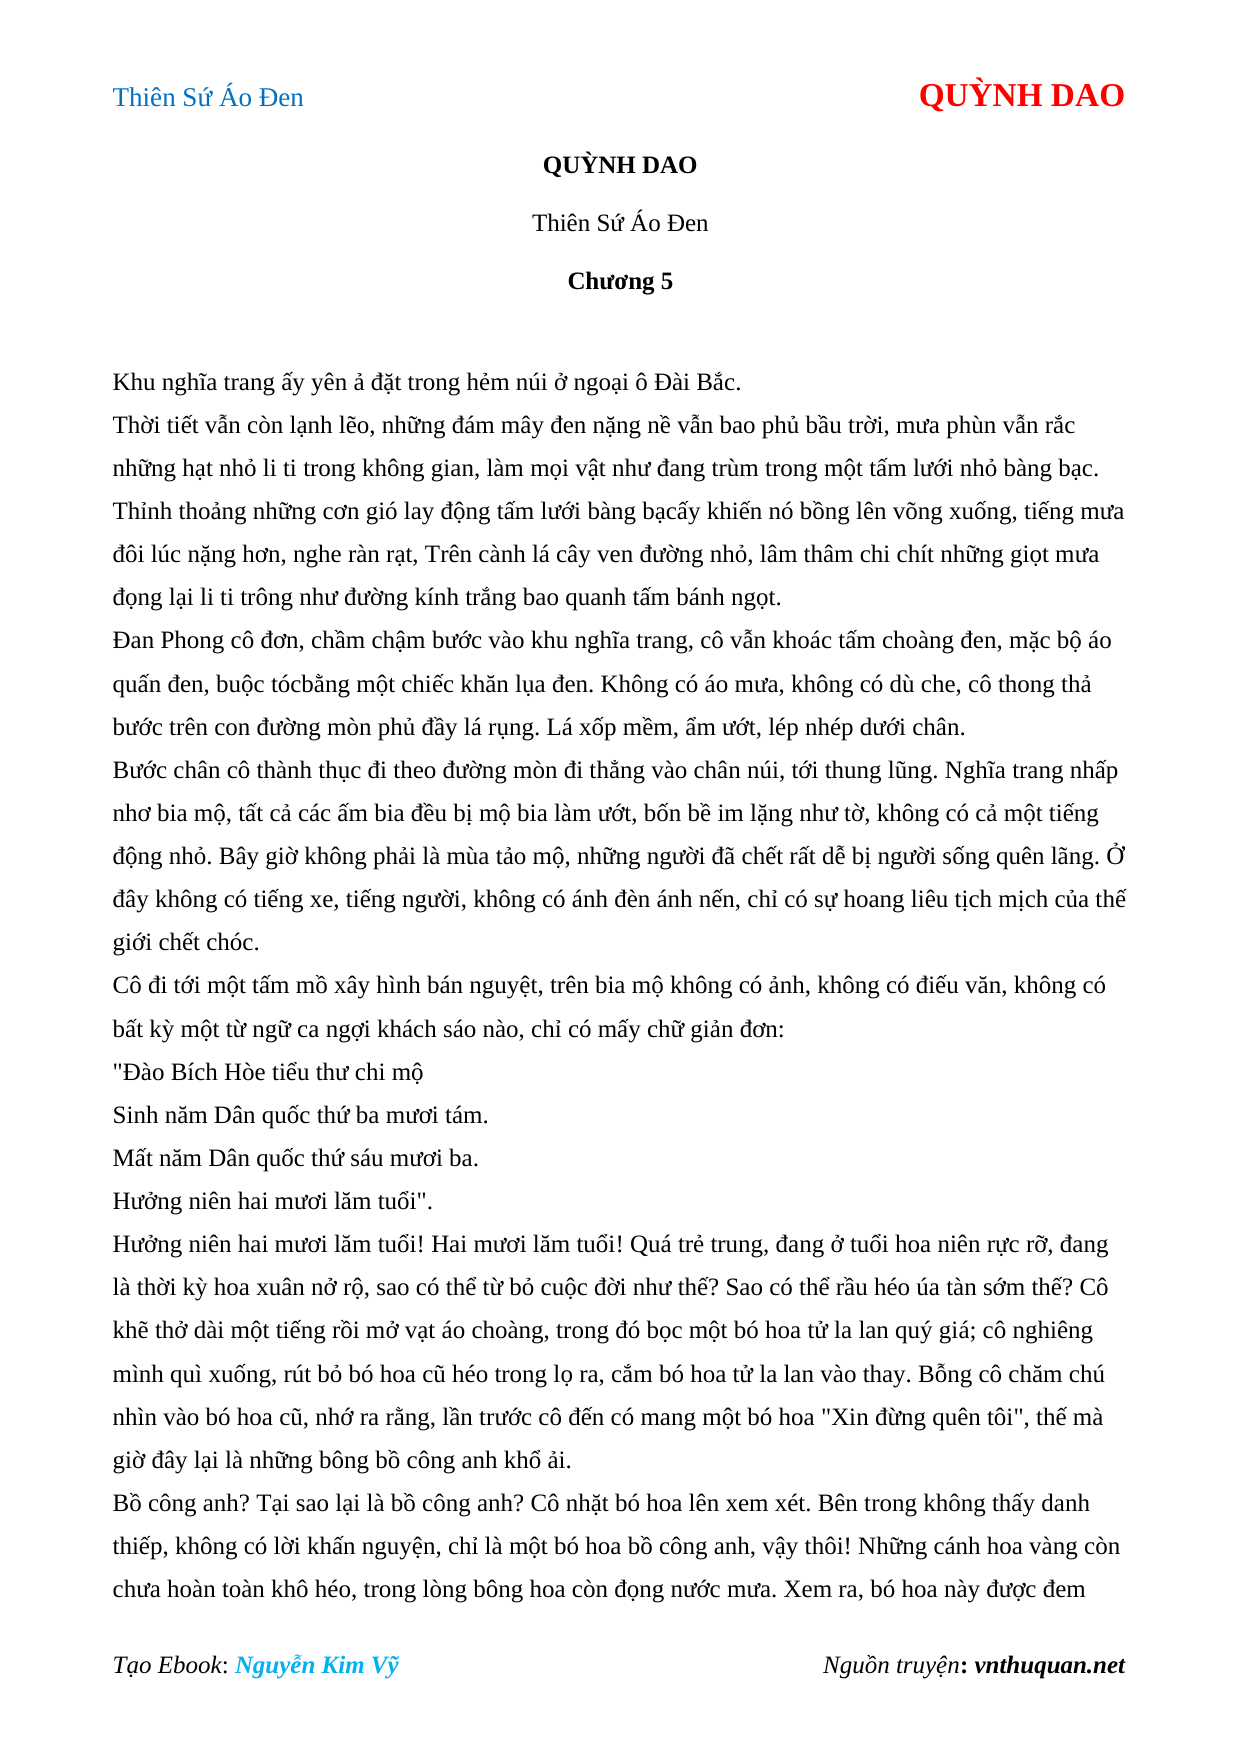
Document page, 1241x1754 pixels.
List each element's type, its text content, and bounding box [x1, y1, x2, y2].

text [112, 324, 1128, 1603]
text Chương 5 [112, 266, 1128, 294]
text Thiên Sứ Áo Đen [112, 208, 1128, 237]
text QUỲNH DAO [112, 150, 1128, 179]
